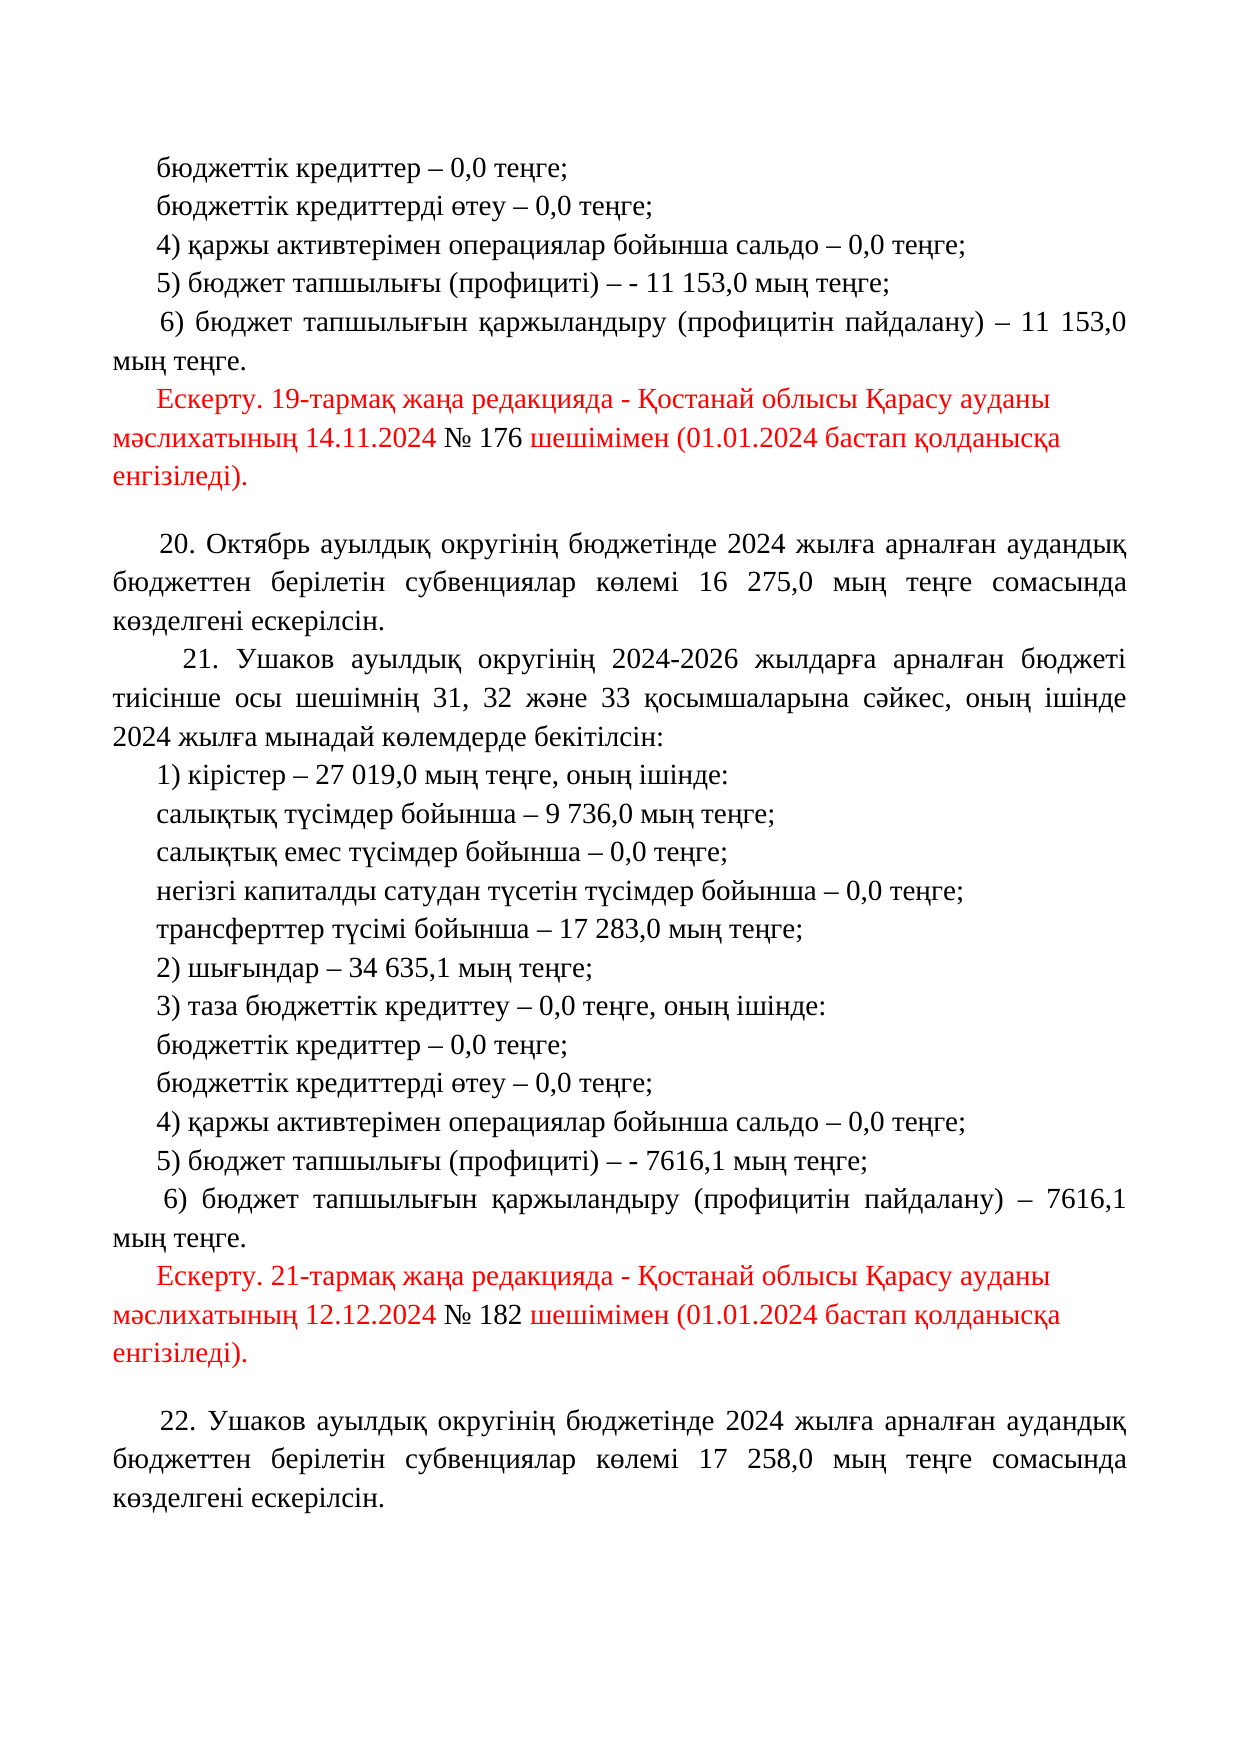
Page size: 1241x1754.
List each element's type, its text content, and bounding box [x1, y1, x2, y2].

text 4) қаржы активтерімен операциялар бойынша сальдо – 0,0 теңге; [112, 227, 1128, 261]
text Ескерту. 21-тармақ жаңа редакцияда - Қостанай облысы Қарасу ауданы мәслихатының 12.12.2024 № 182 шешімімен (01.01.2024 бастап қолданысқа енгізіледі). [112, 1258, 1128, 1399]
text 6) бюджет тапшылығын қаржыландыру (профицитін пайдалану) – 7616,1 мың теңге. [112, 1181, 1128, 1253]
text 22. Ушаков ауылдық округінің бюджетінде 2024 жылға арналған аудандық бюджеттен берілетін субвенциялар көлемі 17 258,0 мың теңге сомасында көзделгені ескерілсін. [112, 1403, 1128, 1513]
text негізгі капиталды сатудан түсетін түсімдер бойынша – 0,0 теңге; [112, 873, 1128, 906]
text 4) қаржы активтерімен операциялар бойынша сальдо – 0,0 теңге; [112, 1104, 1128, 1138]
text 1) кірістер – 27 019,0 мың теңге, оның iшiнде: [112, 757, 1128, 791]
text 5) бюджет тапшылығы (профициті) – - 7616,1 мың теңге; [112, 1143, 1128, 1176]
text бюджеттiк кредиттердi өтеу – 0,0 теңге; [112, 188, 1128, 222]
text 6) бюджет тапшылығын қаржыландыру (профицитін пайдалану) – 11 153,0 мың теңге. [112, 304, 1128, 376]
text бюджеттiк кредиттердi өтеу – 0,0 теңге; [112, 1066, 1128, 1099]
text бюджеттiк кредиттер – 0,0 теңге; [112, 1027, 1128, 1061]
text Ескерту. 19-тармақ жаңа редакцияда - Қостанай облысы Қарасу ауданы мәслихатының 14.11.2024 № 176 шешімімен (01.01.2024 бастап қолданысқа енгізіледі). [112, 381, 1128, 522]
text салықтық емес түсімдер бойынша – 0,0 теңге; [112, 834, 1128, 868]
text 21. Ушаков ауылдық округінің 2024-2026 жылдарға арналған бюджеті тиісінше осы шешімнің 31, 32 және 33 қосымшаларына сәйкес, оның ішінде 2024 жылға мынадай көлемдерде бекітілсін: [112, 642, 1128, 752]
text бюджеттiк кредиттер – 0,0 теңге; [112, 150, 1128, 183]
text 20. Октябрь ауылдық округінің бюджетінде 2024 жылға арналған аудандық бюджеттен берілетін субвенциялар көлемі 16 275,0 мың теңге сомасында көзделгені ескерілсін. [112, 526, 1128, 637]
text салықтық түсімдер бойынша – 9 736,0 мың теңге; [112, 796, 1128, 829]
text 5) бюджет тапшылығы (профициті) – - 11 153,0 мың теңге; [112, 266, 1128, 299]
text 2) шығындар – 34 635,1 мың теңге; [112, 950, 1128, 983]
text трансферттер түсімі бойынша – 17 283,0 мың теңге; [112, 911, 1128, 945]
text 3) таза бюджеттiк кредиттеу – 0,0 теңге, оның iшiнде: [112, 988, 1128, 1022]
